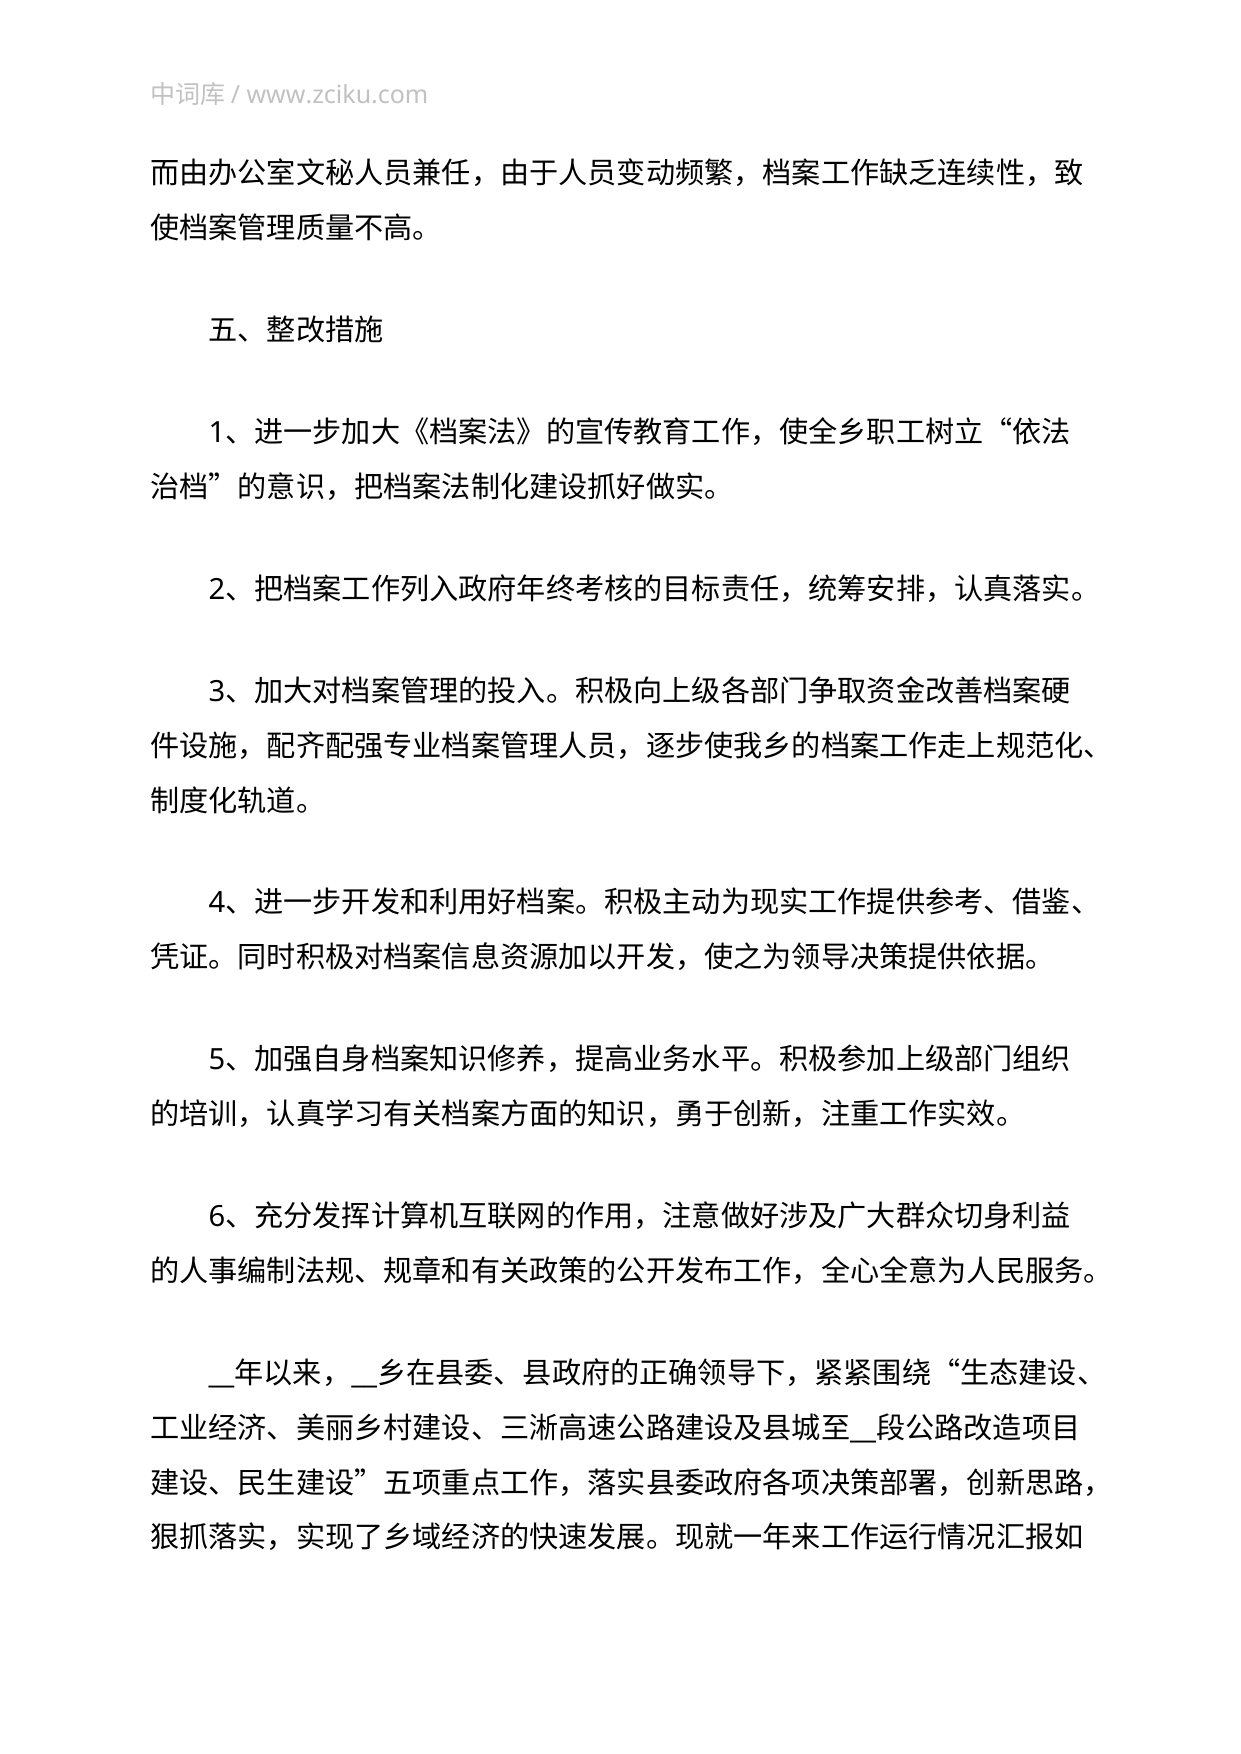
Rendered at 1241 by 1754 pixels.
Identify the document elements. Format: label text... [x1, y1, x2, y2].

text 4、进一步开发和利用好档案。积极主动为现实工作提供参考、借鉴、凭证。同时积极对档案信息资源加以开发，使之为领导决策提供依据。 [150, 879, 1090, 976]
text 五、整改措施 [150, 307, 1090, 349]
text 3、加大对档案管理的投入。积极向上级各部门争取资金改善档案硬件设施，配齐配强专业档案管理人员，逐步使我乡的档案工作走上规范化、制度化轨道。 [150, 667, 1090, 819]
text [150, 150, 1090, 247]
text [150, 1349, 1090, 1556]
text 1、进一步加大《档案法》的宣传教育工作，使全乡职工树立“依法治档”的意识，把档案法制化建设抓好做实。 [150, 408, 1090, 506]
text 5、加强自身档案知识修养，提高业务水平。积极参加上级部门组织的培训，认真学习有关档案方面的知识，勇于创新，注重工作实效。 [150, 1036, 1090, 1133]
text 2、把档案工作列入政府年终考核的目标责任，统筹安排，认真落实。 [150, 565, 1090, 608]
text 6、充分发挥计算机互联网的作用，注意做好涉及广大群众切身利益的人事编制法规、规章和有关政策的公开发布工作，全心全意为人民服务。 [150, 1192, 1090, 1290]
